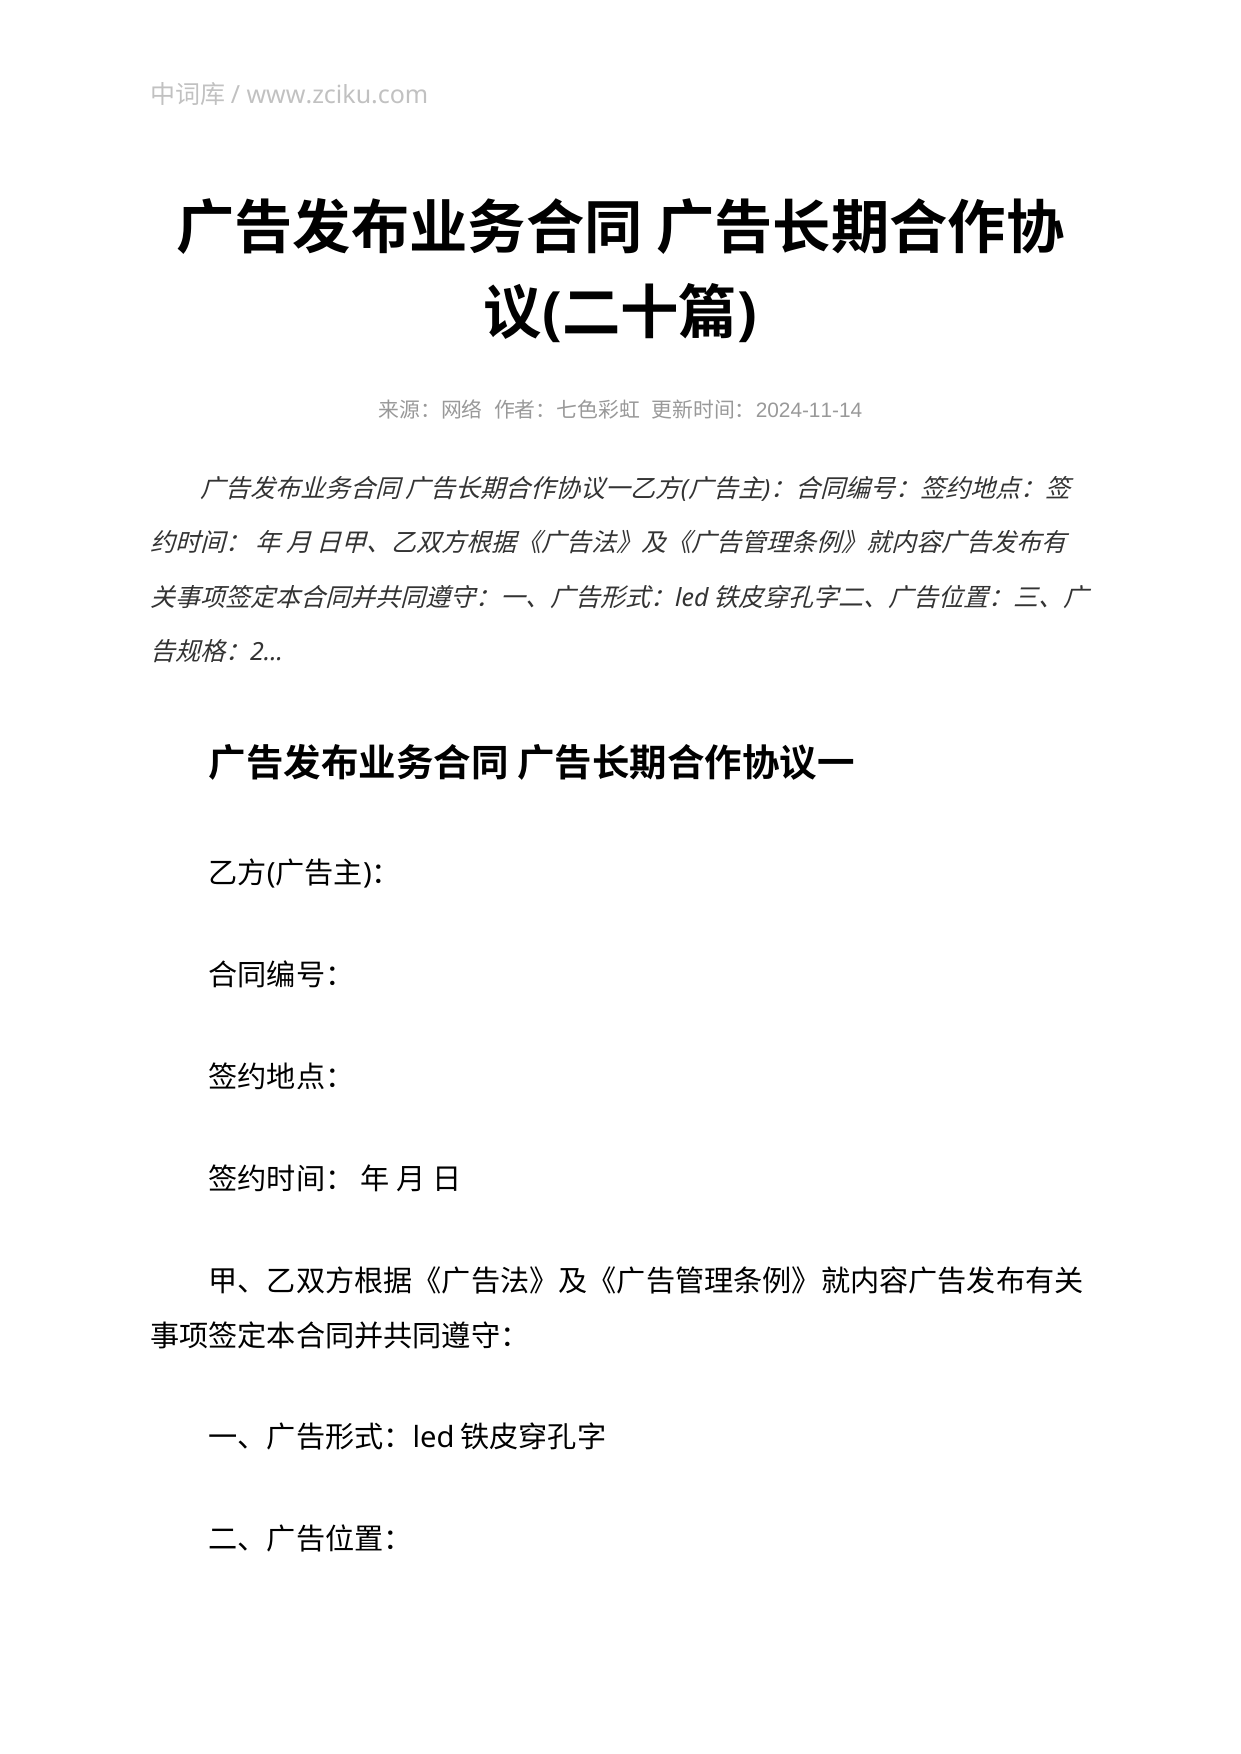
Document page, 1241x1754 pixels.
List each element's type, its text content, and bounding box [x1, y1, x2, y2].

text 合同编号： [150, 952, 1090, 994]
text 二、广告位置： [150, 1516, 1090, 1558]
text 来源：网络 作者：七色彩虹 更新时间：2024-11-14 [150, 397, 1090, 421]
subtitle 广告发布业务合同 广告长期合作协议(二十篇) [150, 181, 1090, 351]
text 签约地点： [150, 1054, 1090, 1096]
text 乙方(广告主)： [150, 850, 1090, 892]
text 广告发布业务合同 广告长期合作协议一 [150, 733, 1090, 787]
text 一、广告形式：led铁皮穿孔字 [150, 1414, 1090, 1456]
text 广告发布业务合同 广告长期合作协议一乙方(广告主)：合同编号：签约地点：签约时间： 年 月 日甲、乙双方根据《广告法》及《广告管理条例》就内容广告发布有关事项签定本合同并共同遵守：一、广告形式：led铁皮穿孔字二、广告位置：三、广告规格：2... [150, 468, 1090, 668]
text 甲、乙双方根据《广告法》及《广告管理条例》就内容广告发布有关事项签定本合同并共同遵守： [150, 1257, 1090, 1354]
text 签约时间： 年 月 日 [150, 1156, 1090, 1198]
